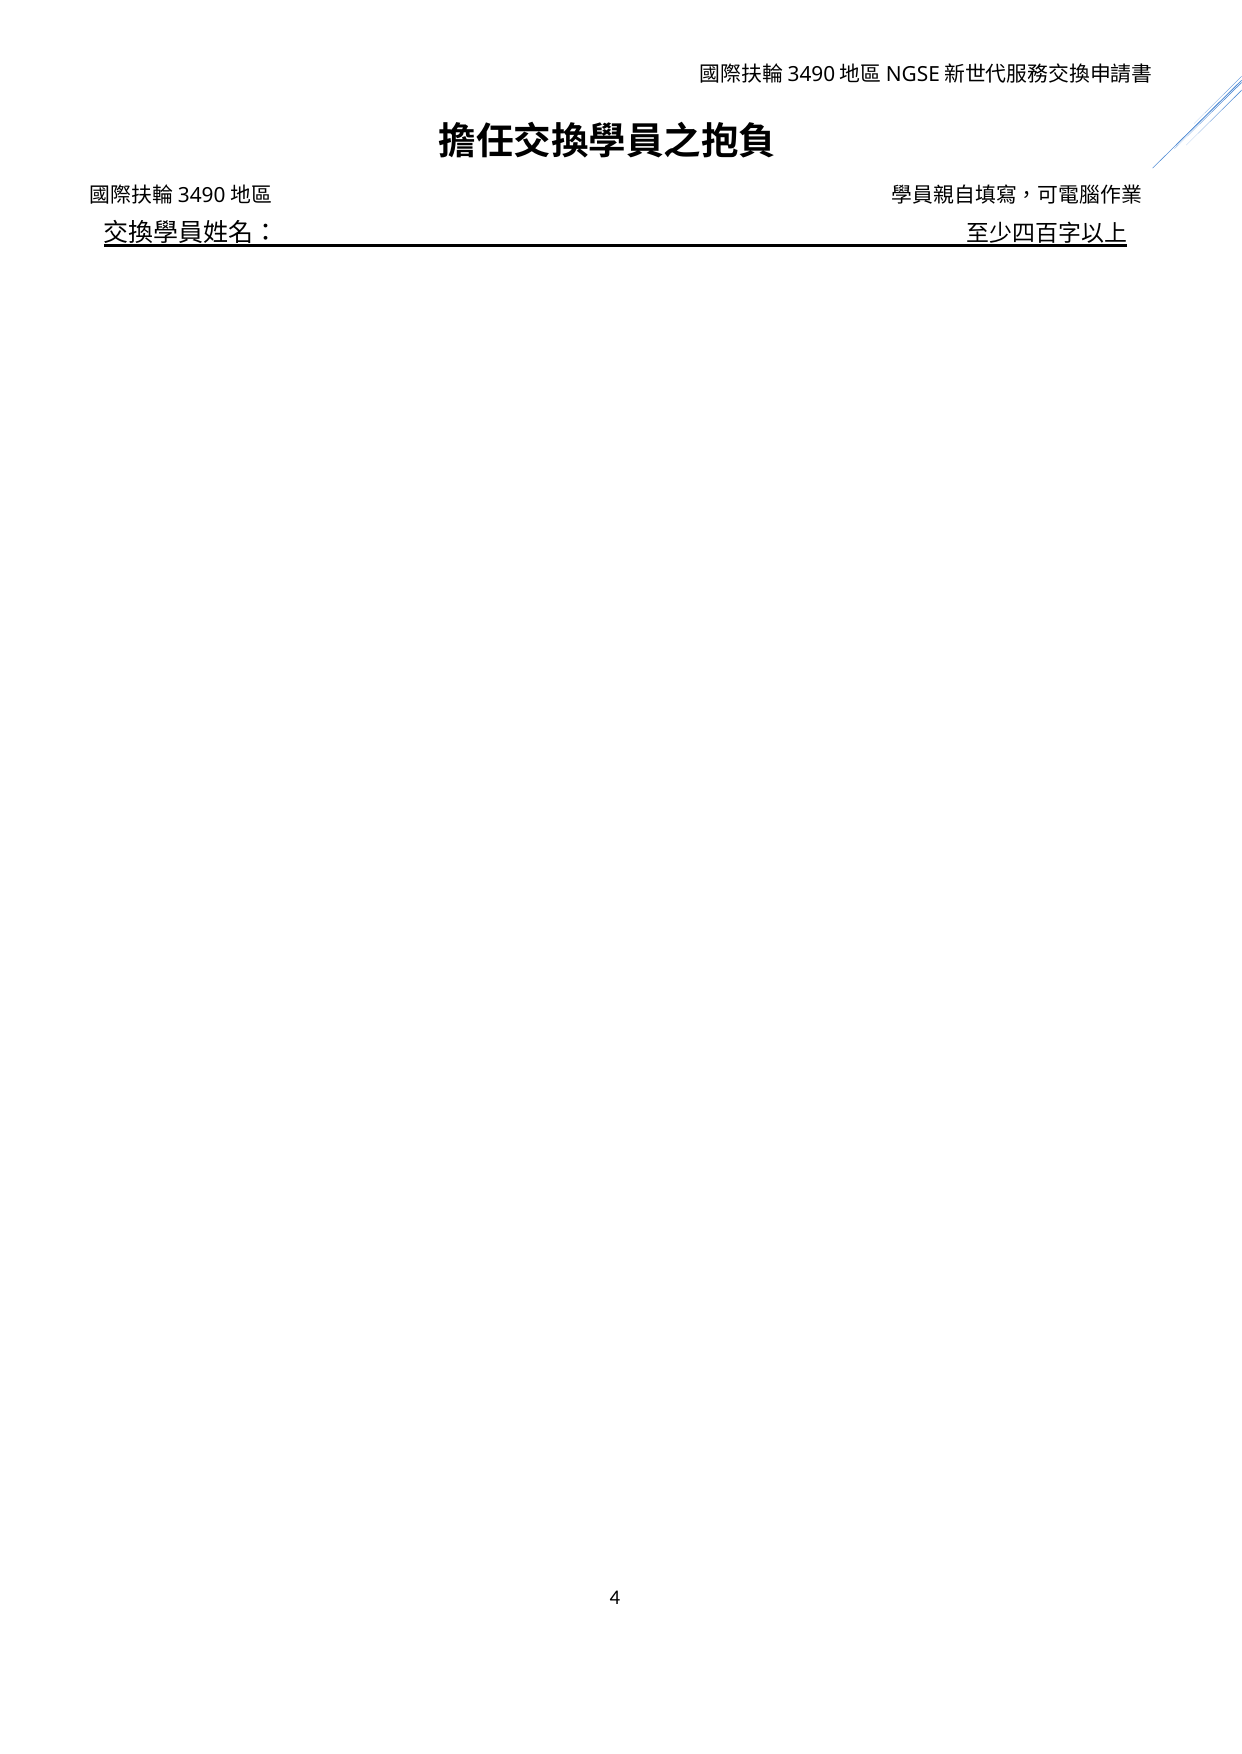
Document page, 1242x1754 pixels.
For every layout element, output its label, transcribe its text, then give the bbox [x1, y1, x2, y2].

text 國際扶輪 3490 地區 學員親自填寫，可電腦作業 [83, 178, 1148, 208]
text 擔任交換學員之抱負 [432, 114, 783, 164]
text 交換學員姓名： 至少四百字以上 [97, 208, 1133, 248]
